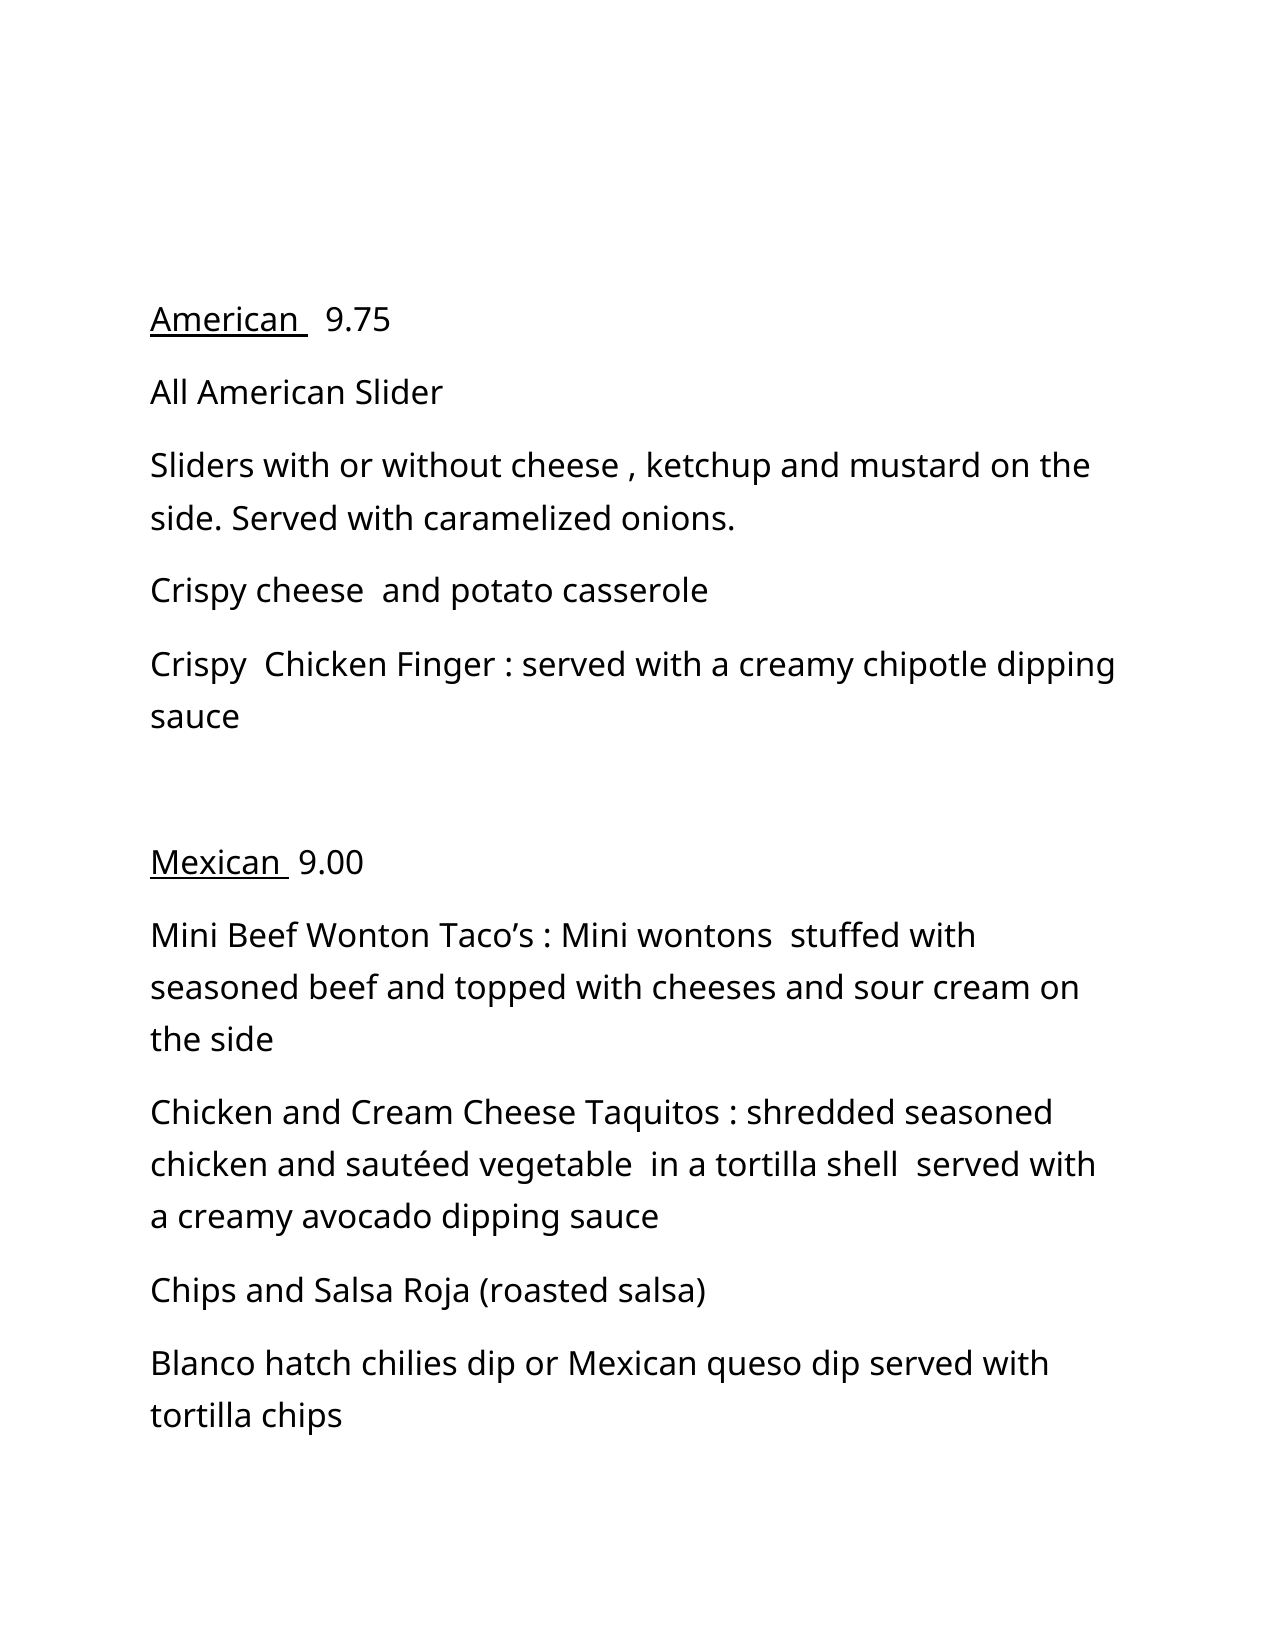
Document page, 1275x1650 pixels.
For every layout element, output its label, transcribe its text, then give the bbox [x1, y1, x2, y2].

text Chicken and Cream Cheese Taquitos : shredded seasoned chicken and sautéed vegetable in a tortilla shell served with a creamy avocado dipping sauce [150, 1089, 1125, 1239]
text Mini Beef Wonton Taco’s : Mini wontons stuffed with seasoned beef and topped with cheeses and sour cream on the side [150, 912, 1125, 1061]
text Sliders with or without cheese , ketchup and mustard on the side. Served with caramelized onions. [150, 442, 1125, 540]
text Chips and Salsa Roja (roasted salsa) [150, 1266, 1125, 1312]
text Blanco hatch chilies dip or Mexican queso dip served with tortilla chips [150, 1339, 1125, 1437]
text American 9.75 [150, 296, 1125, 341]
text All American Slider [150, 369, 1125, 414]
text Mexican 9.00 [150, 838, 1125, 884]
text Crispy cheese and potato casserole [150, 567, 1125, 613]
text Crispy Chicken Finger : served with a creamy chipotle dipping sauce [150, 640, 1125, 738]
